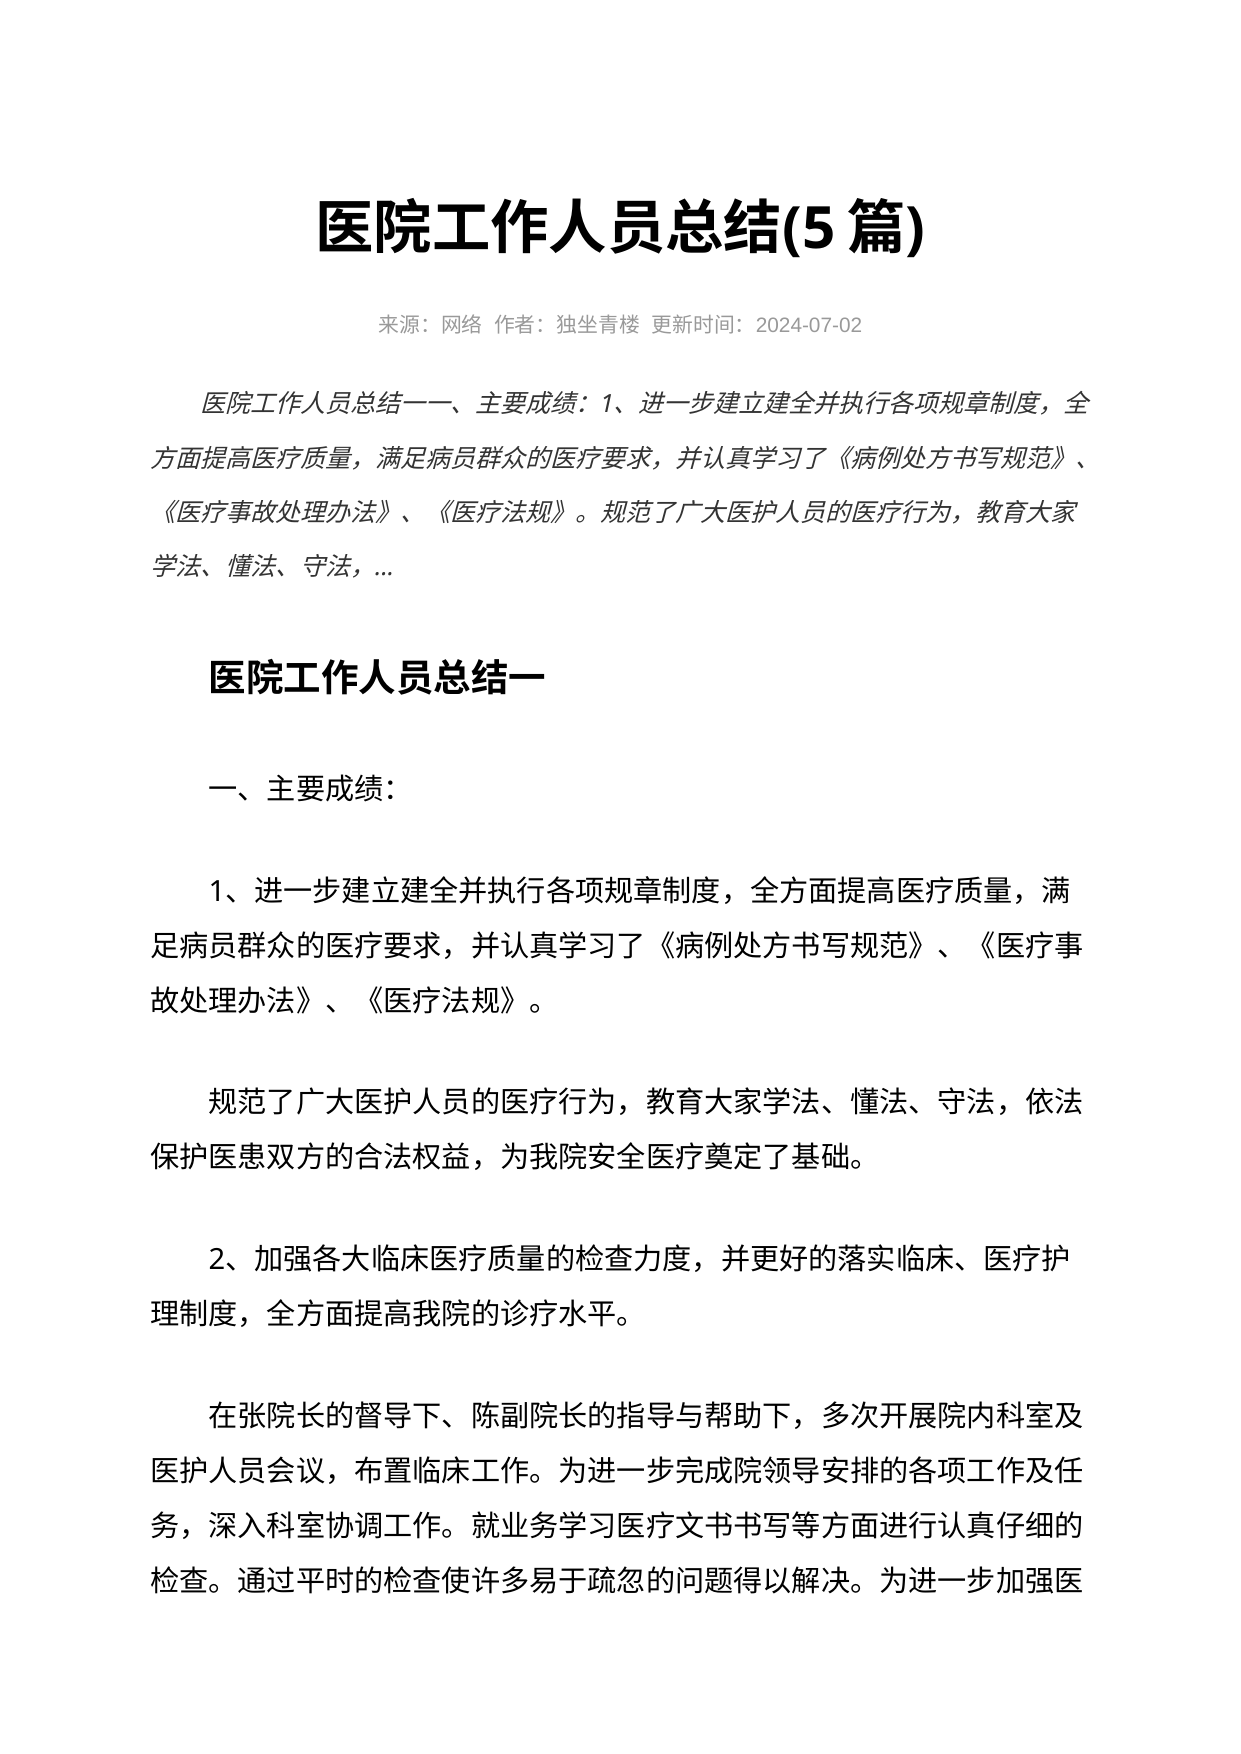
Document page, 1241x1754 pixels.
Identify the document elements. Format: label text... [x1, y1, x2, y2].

subtitle 医院工作人员总结(5篇) [150, 181, 1090, 266]
text 医院工作人员总结一 [150, 648, 1090, 702]
text 规范了广大医护人员的医疗行为，教育大家学法、懂法、守法，依法保护医患双方的合法权益，为我院安全医疗奠定了基础。 [150, 1079, 1090, 1176]
text 2、加强各大临床医疗质量的检查力度，并更好的落实临床、医疗护理制度，全方面提高我院的诊疗水平。 [150, 1236, 1090, 1333]
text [150, 1392, 1090, 1599]
text 1、进一步建立建全并执行各项规章制度，全方面提高医疗质量，满足病员群众的医疗要求，并认真学习了《病例处方书写规范》、《医疗事故处理办法》、《医疗法规》。 [150, 867, 1090, 1019]
text 医院工作人员总结一一、主要成绩：1、进一步建立建全并执行各项规章制度，全方面提高医疗质量，满足病员群众的医疗要求，并认真学习了《病例处方书写规范》、《医疗事故处理办法》、《医疗法规》。规范了广大医护人员的医疗行为，教育大家学法、懂法、守法，... [150, 384, 1090, 583]
text 来源：网络 作者：独坐青楼 更新时间：2024-07-02 [150, 313, 1090, 337]
text 一、主要成绩： [150, 766, 1090, 808]
